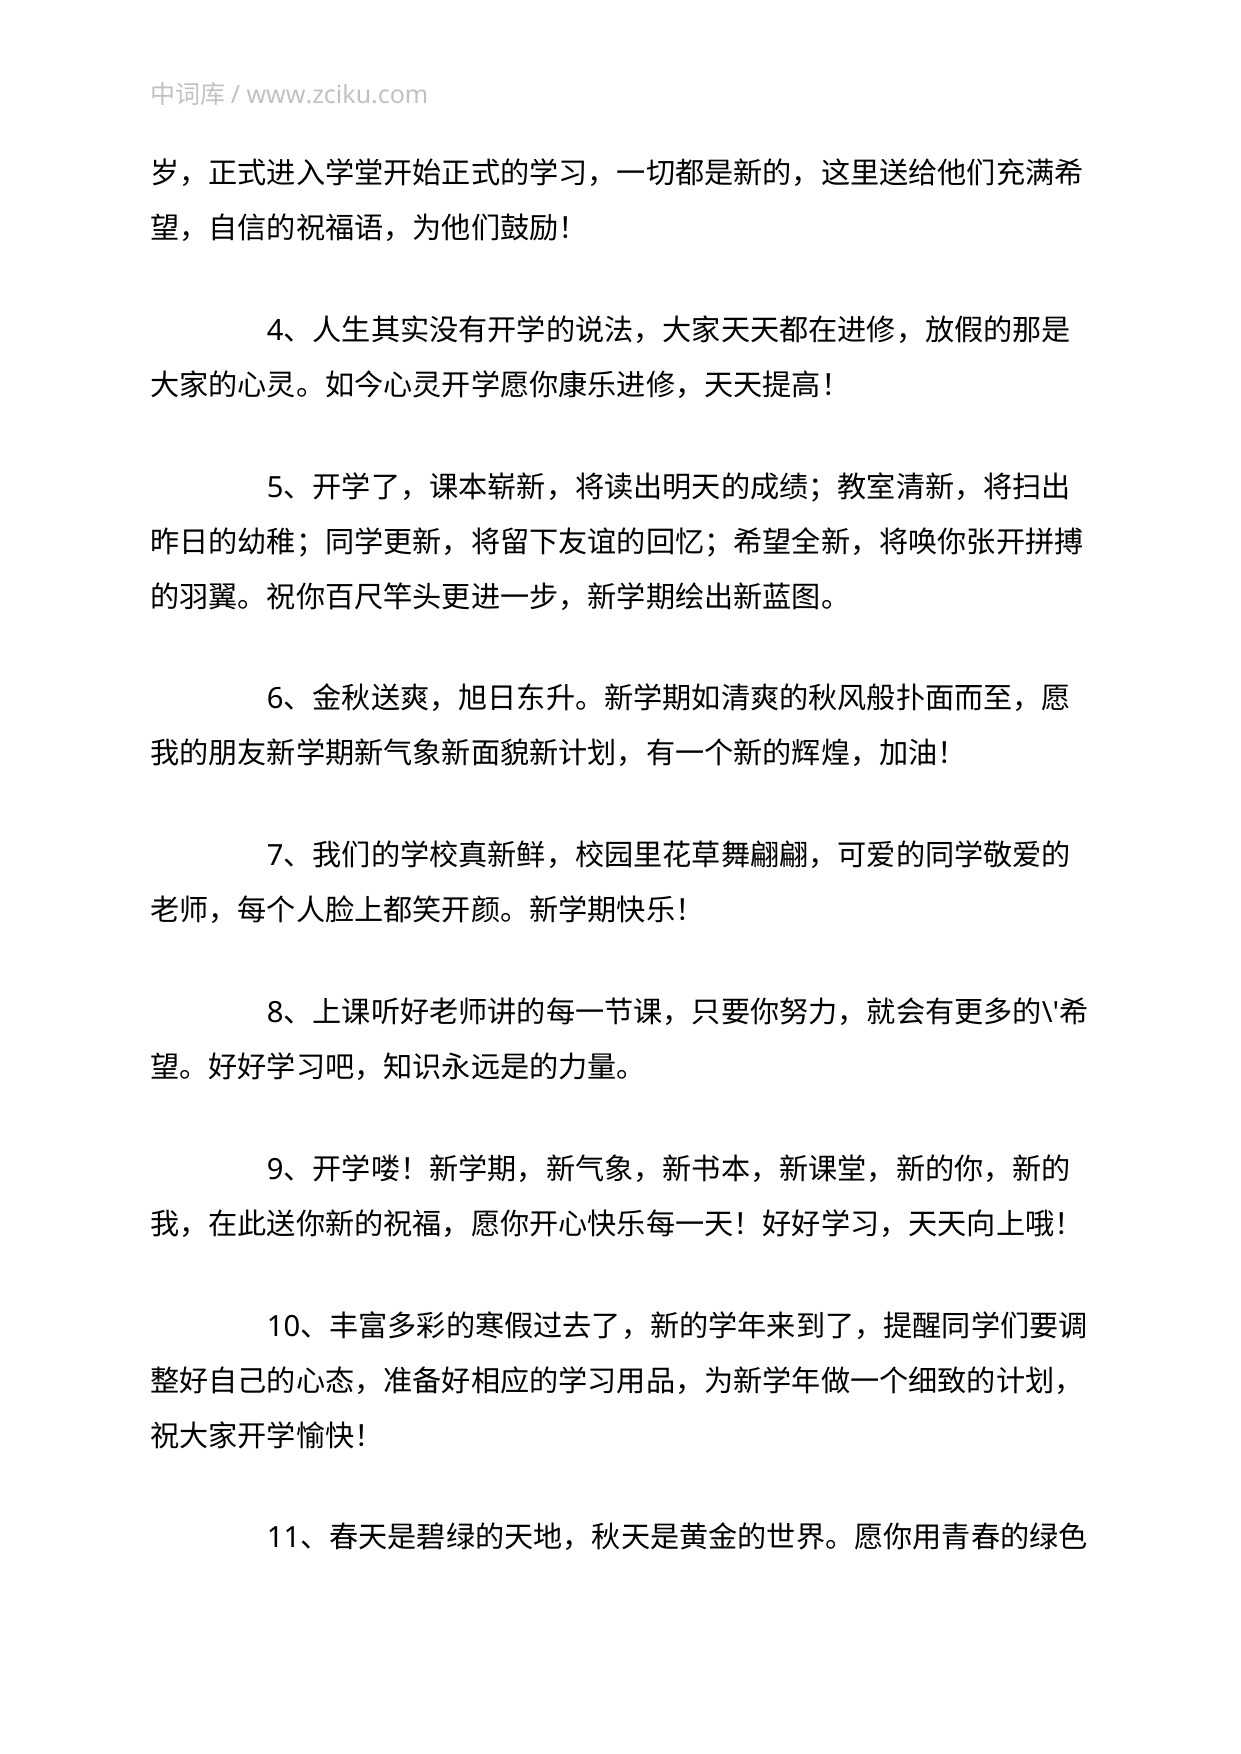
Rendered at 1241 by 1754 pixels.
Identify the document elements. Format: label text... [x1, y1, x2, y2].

text 8、上课听好老师讲的每一节课，只要你努力，就会有更多的\'希望。好好学习吧，知识永远是的力量。 [150, 989, 1090, 1086]
text 7、我们的学校真新鲜，校园里花草舞翩翩，可爱的同学敬爱的老师，每个人脸上都笑开颜。新学期快乐！ [150, 832, 1090, 929]
text 6、金秋送爽，旭日东升。新学期如清爽的秋风般扑面而至，愿我的朋友新学期新气象新面貌新计划，有一个新的辉煌，加油！ [150, 675, 1090, 772]
text 5、开学了，课本崭新，将读出明天的成绩；教室清新，将扫出昨日的幼稚；同学更新，将留下友谊的回忆；希望全新，将唤你张开拼搏的羽翼。祝你百尺竿头更进一步，新学期绘出新蓝图。 [150, 463, 1090, 616]
text 4、人生其实没有开学的说法，大家天天都在进修，放假的那是大家的心灵。如今心灵开学愿你康乐进修，天天提高！ [150, 307, 1090, 404]
text 9、开学喽！新学期，新气象，新书本，新课堂，新的你，新的我，在此送你新的祝福，愿你开心快乐每一天！好好学习，天天向上哦！ [150, 1145, 1090, 1243]
text 10、丰富多彩的寒假过去了，新的学年来到了，提醒同学们要调整好自己的心态，准备好相应的学习用品，为新学年做一个细致的计划，祝大家开学愉快！ [150, 1302, 1090, 1454]
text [150, 1514, 1090, 1556]
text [150, 150, 1090, 247]
